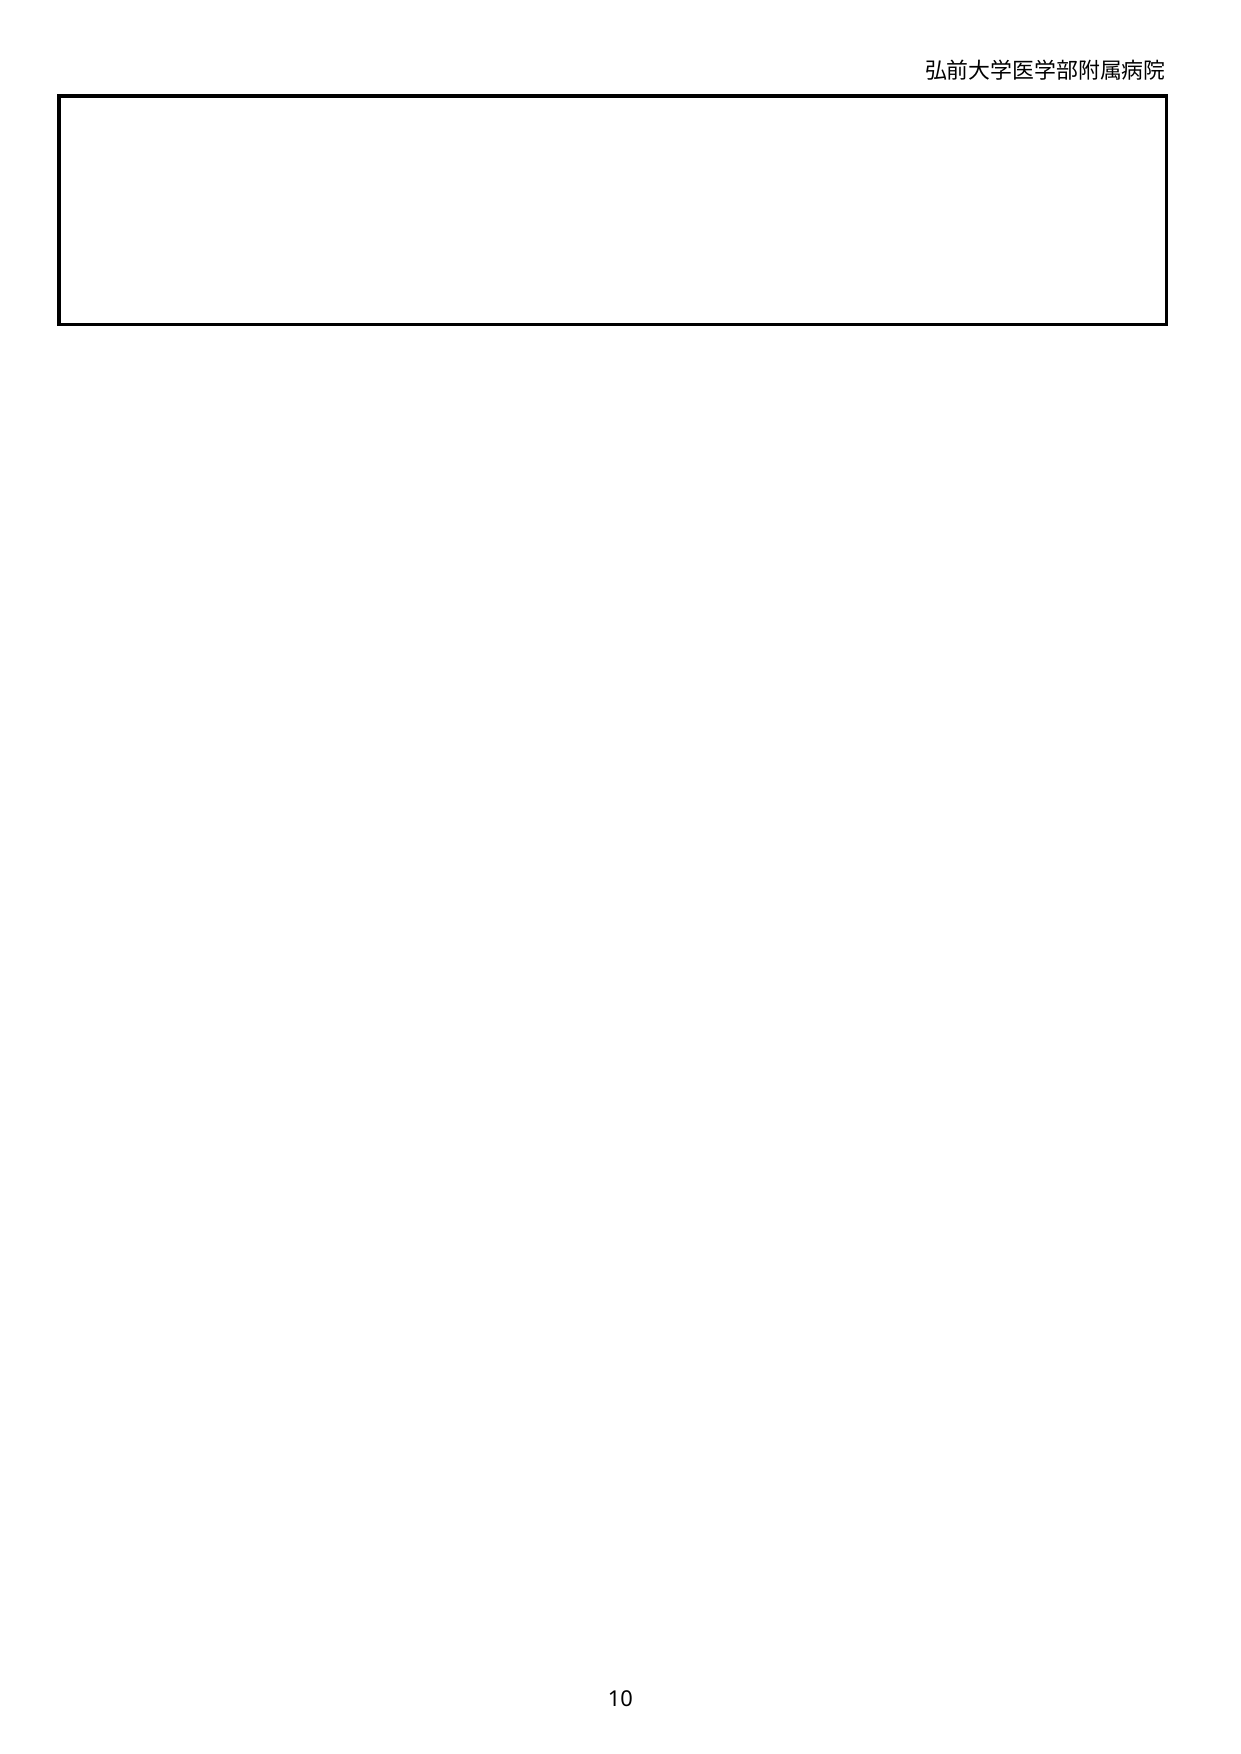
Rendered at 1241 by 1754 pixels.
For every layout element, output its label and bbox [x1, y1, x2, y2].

table_cell [61, 98, 1165, 322]
